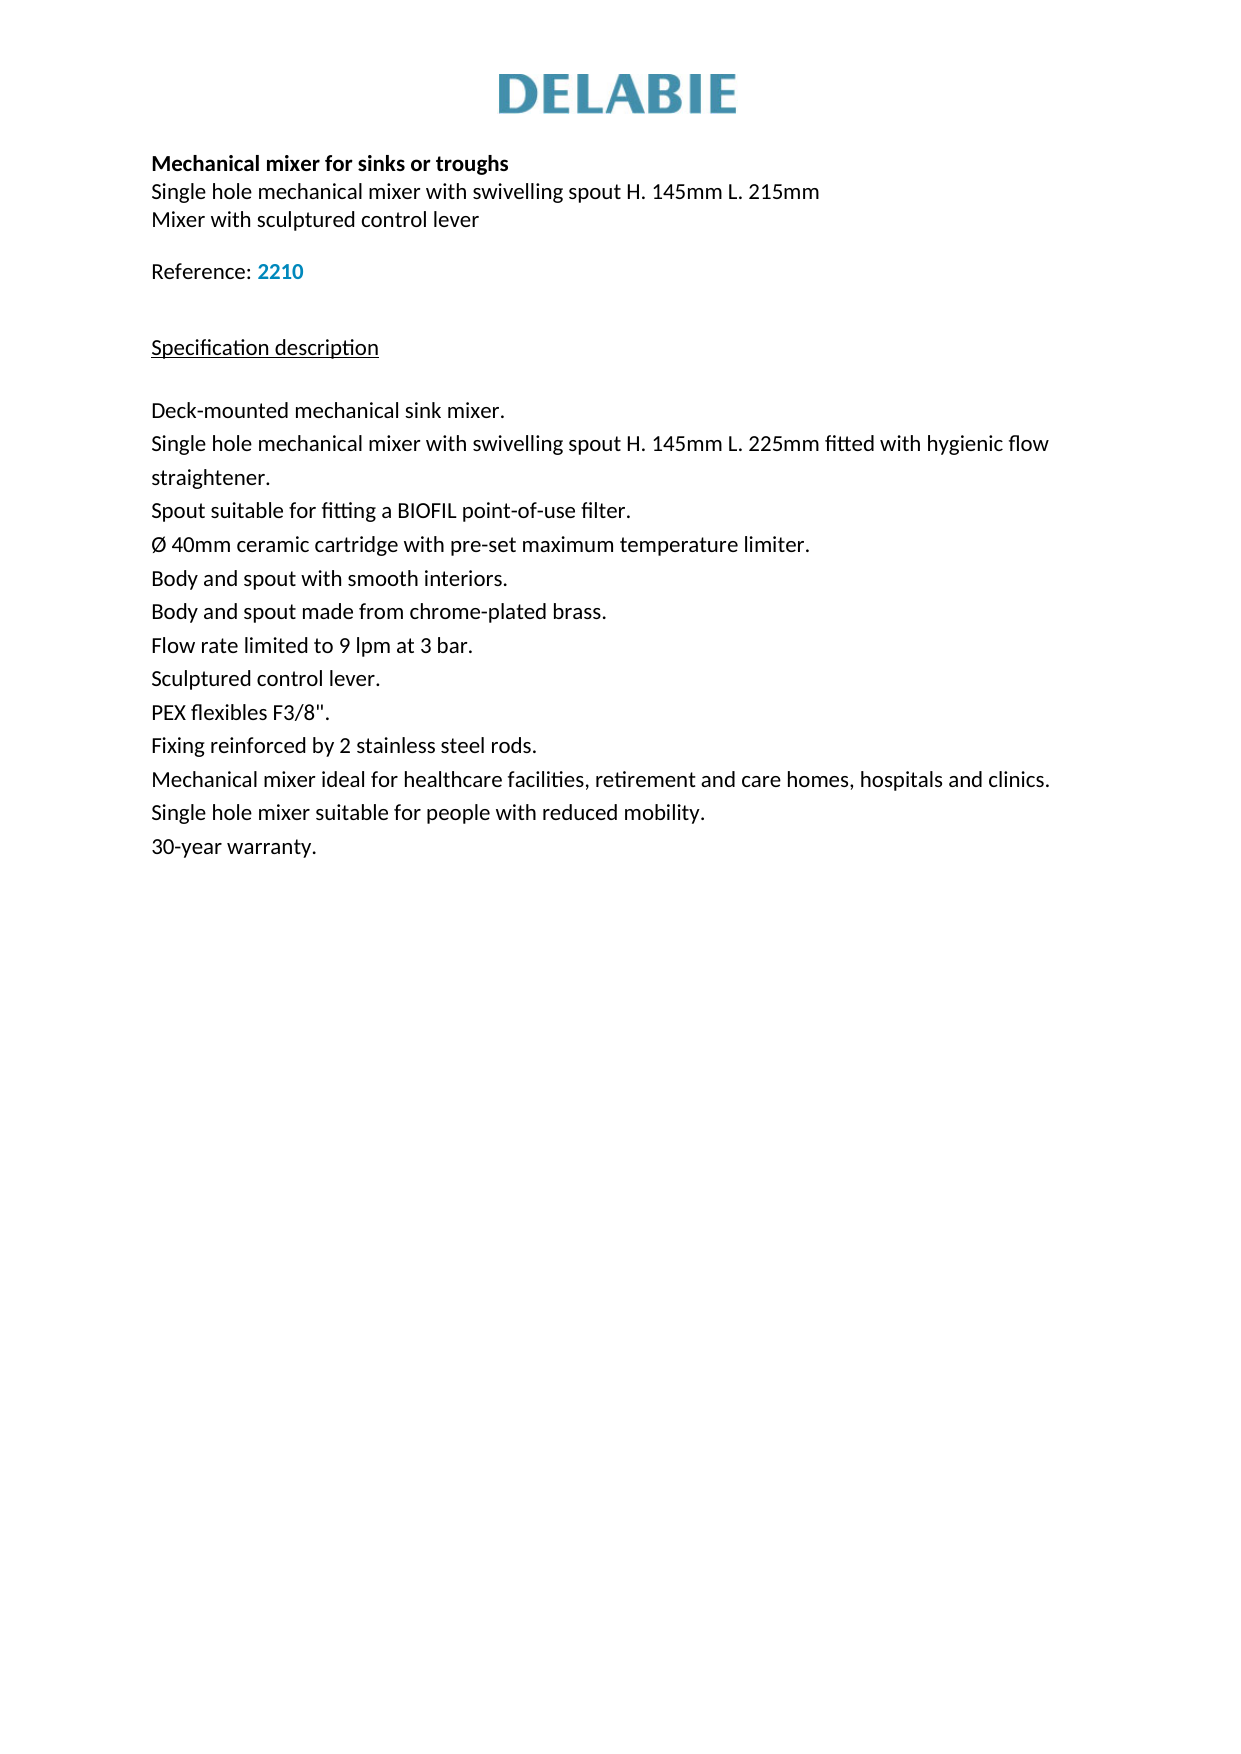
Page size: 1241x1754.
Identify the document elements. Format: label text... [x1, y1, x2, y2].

text Mixer with sculptured control lever [151, 205, 1084, 233]
text Single hole mechanical mixer with swivelling spout H. 145mm L. 215mm [151, 177, 1084, 205]
text Single hole mixer suitable for people with reduced mobility. [151, 798, 1084, 827]
text Reference: 2210 [151, 257, 1084, 285]
text Specification description [151, 333, 1084, 361]
text Body and spout made from chrome-plated brass. [151, 597, 1084, 625]
text Flow rate limited to 9 lpm at 3 bar. [151, 631, 1084, 659]
text Deck-mounted mechanical sink mixer. [151, 396, 1084, 424]
text PEX flexibles F3/8". [151, 698, 1084, 726]
text 30-year warranty. [151, 832, 1084, 860]
text Fixing reinforced by 2 stainless steel rods. [151, 731, 1084, 759]
picture [497, 74, 738, 114]
text Mechanical mixer ideal for healthcare facilities, retirement and care homes, hospitals and clinics. [151, 765, 1084, 793]
text Single hole mechanical mixer with swivelling spout H. 145mm L. 225mm fitted with hygienic flow straightener. [151, 429, 1084, 491]
text Mechanical mixer for sinks or troughs [151, 149, 1084, 177]
text Sculptured control lever. [151, 664, 1084, 692]
text Spout suitable for fitting a BIOFIL point-of-use filter. [151, 497, 1084, 525]
text Body and spout with smooth interiors. [151, 564, 1084, 592]
text Ø 40mm ceramic cartridge with pre-set maximum temperature limiter. [151, 530, 1084, 558]
